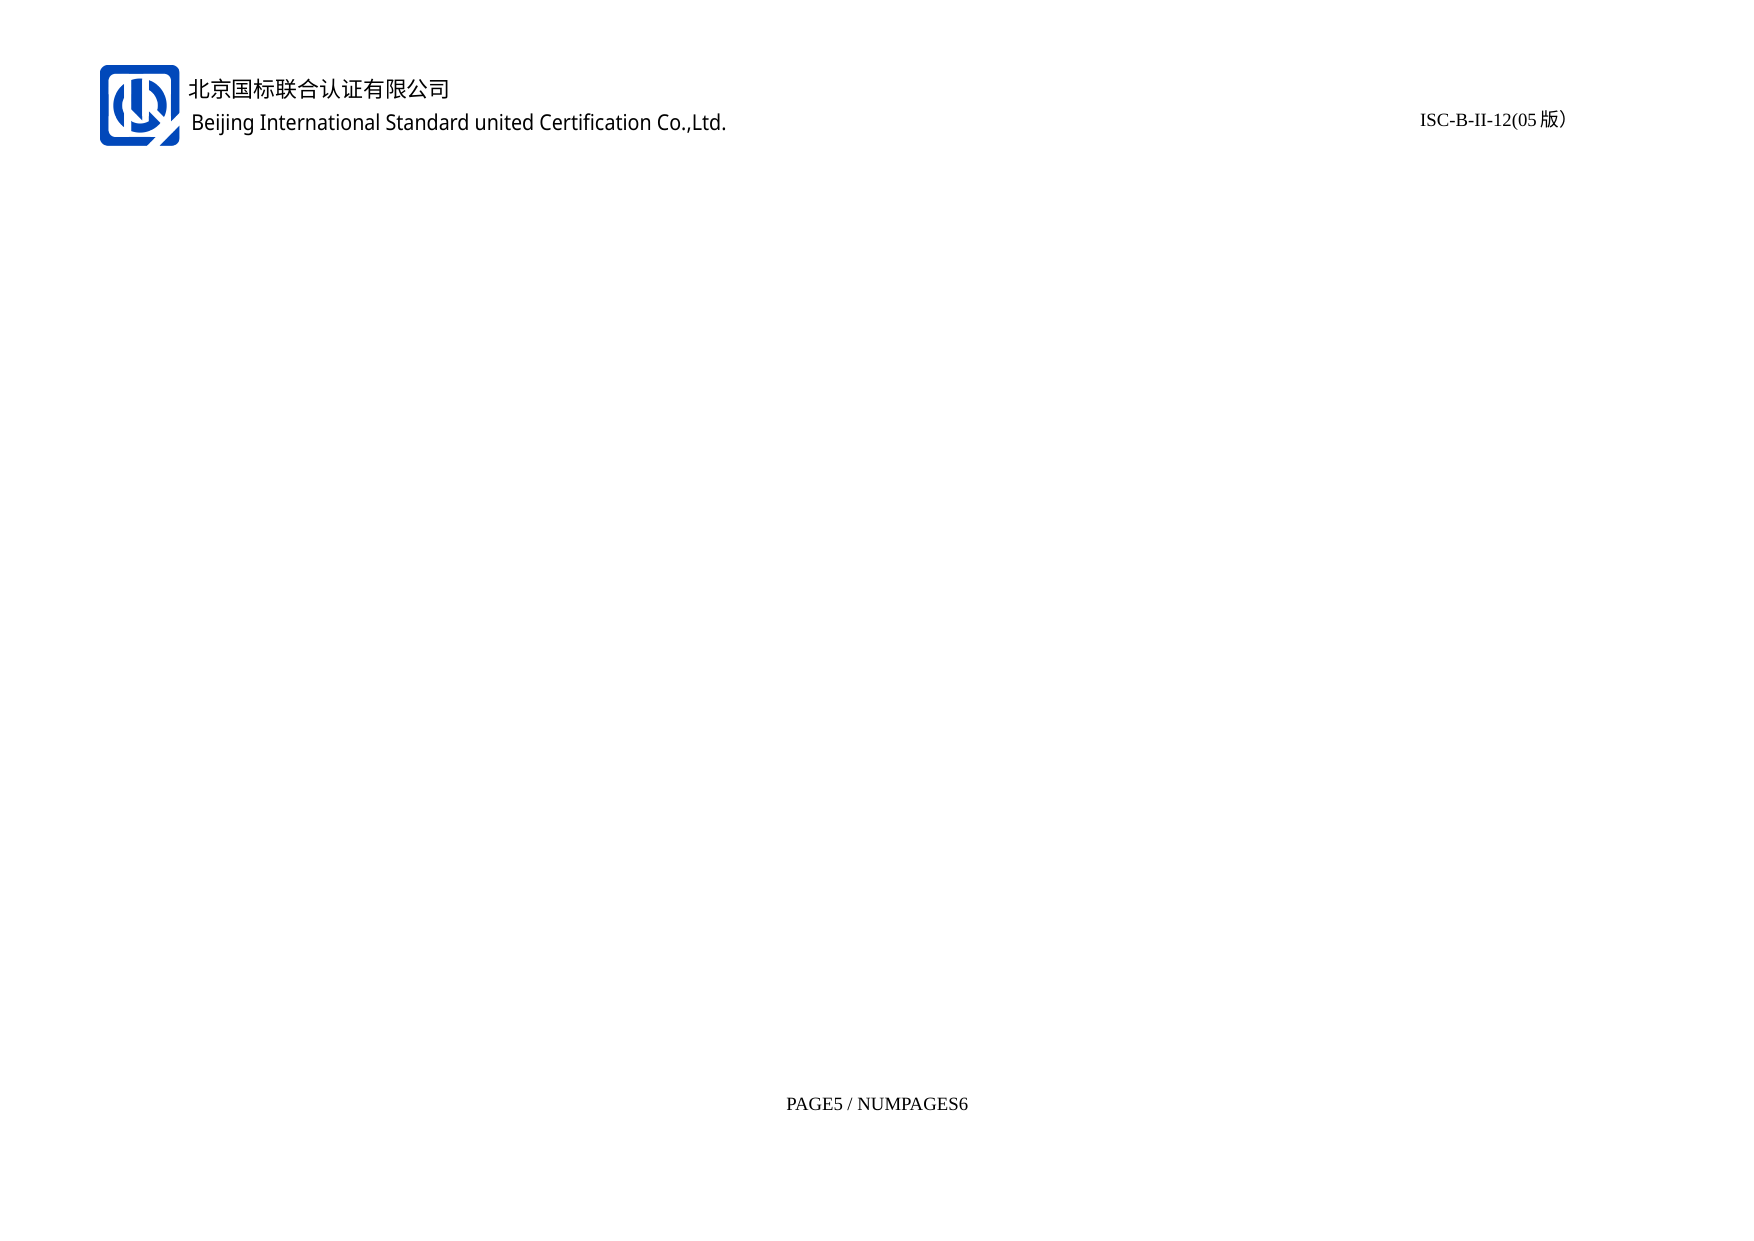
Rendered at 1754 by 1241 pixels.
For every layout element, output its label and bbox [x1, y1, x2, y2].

picture [100, 65, 180, 146]
